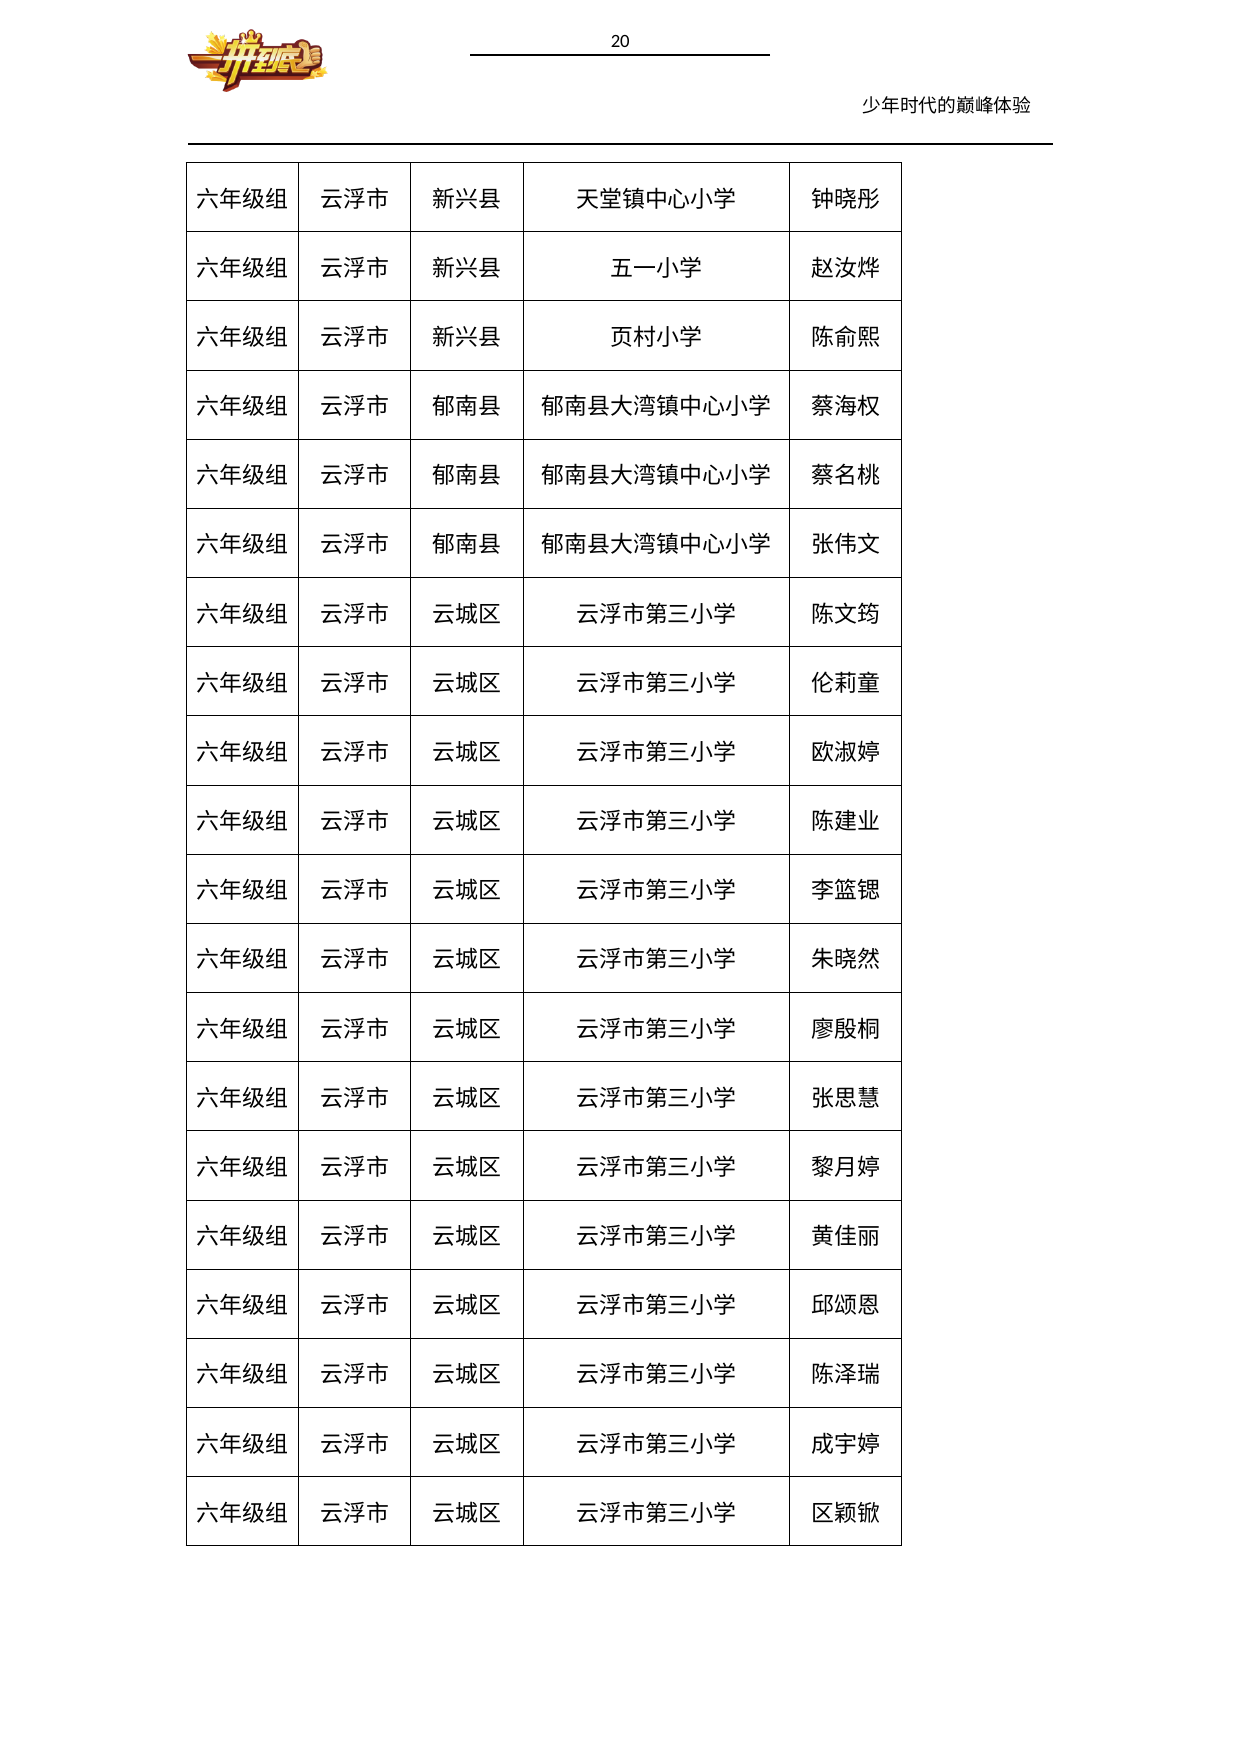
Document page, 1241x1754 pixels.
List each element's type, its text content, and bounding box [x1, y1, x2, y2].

table_cell 云浮市第三小学 [524, 1062, 789, 1130]
table_cell 新兴县 [411, 163, 523, 231]
table_cell 云浮市 [299, 232, 410, 300]
table_cell 伦莉童 [790, 647, 901, 715]
table_cell 邱颂恩 [790, 1270, 901, 1338]
table_cell 新兴县 [411, 232, 523, 300]
table_cell 郁南县大湾镇中心小学 [524, 371, 789, 439]
table_cell 云浮市第三小学 [524, 1477, 789, 1545]
table_cell 云浮市 [299, 924, 410, 992]
table_cell 成宇婷 [790, 1408, 901, 1476]
table_cell 钟晓彤 [790, 163, 901, 231]
table_cell 云城区 [411, 1477, 523, 1545]
table_cell 六年级组 [187, 1201, 298, 1269]
table_cell 六年级组 [187, 1339, 298, 1407]
table_cell 云浮市 [299, 786, 410, 854]
table_cell 黄佳丽 [790, 1201, 901, 1269]
table_cell 云城区 [411, 647, 523, 715]
table_cell 张思慧 [790, 1062, 901, 1130]
table_cell 黎月婷 [790, 1131, 901, 1199]
table_cell 六年级组 [187, 1408, 298, 1476]
table_cell 李篮锶 [790, 855, 901, 923]
table_cell 云浮市 [299, 1339, 410, 1407]
table_cell 云浮市第三小学 [524, 1339, 789, 1407]
table_cell 云浮市第三小学 [524, 855, 789, 923]
table_cell 蔡海权 [790, 371, 901, 439]
table_cell 云浮市 [299, 371, 410, 439]
table_cell 云浮市 [299, 1477, 410, 1545]
table_cell 六年级组 [187, 301, 298, 369]
table_cell 云浮市 [299, 440, 410, 508]
table_cell 六年级组 [187, 993, 298, 1061]
table_cell 六年级组 [187, 1477, 298, 1545]
table_cell 云浮市第三小学 [524, 578, 789, 646]
table_cell 云浮市第三小学 [524, 993, 789, 1061]
table_cell 云浮市第三小学 [524, 1131, 789, 1199]
table_cell 欧淑婷 [790, 716, 901, 784]
table_cell 云城区 [411, 1339, 523, 1407]
table_cell 天堂镇中心小学 [524, 163, 789, 231]
table_cell 六年级组 [187, 855, 298, 923]
table_cell 云城区 [411, 786, 523, 854]
table_cell 蔡名桃 [790, 440, 901, 508]
table_cell 页村小学 [524, 301, 789, 369]
table_cell 六年级组 [187, 647, 298, 715]
table_cell 云浮市第三小学 [524, 716, 789, 784]
table_cell 云浮市 [299, 855, 410, 923]
table_cell 云城区 [411, 1201, 523, 1269]
table_cell 六年级组 [187, 232, 298, 300]
table_cell 新兴县 [411, 301, 523, 369]
table_cell 六年级组 [187, 786, 298, 854]
table_cell 云城区 [411, 993, 523, 1061]
table_cell 云浮市 [299, 993, 410, 1061]
table_cell 云浮市第三小学 [524, 647, 789, 715]
table_cell 云浮市 [299, 716, 410, 784]
table_cell 赵汝烨 [790, 232, 901, 300]
table_cell 六年级组 [187, 509, 298, 577]
table_cell 廖殷桐 [790, 993, 901, 1061]
table_cell 云浮市 [299, 1270, 410, 1338]
table_cell 朱晓然 [790, 924, 901, 992]
table_cell 云浮市 [299, 1408, 410, 1476]
table_cell 陈泽瑞 [790, 1339, 901, 1407]
table_cell 六年级组 [187, 578, 298, 646]
table_cell 云浮市第三小学 [524, 1408, 789, 1476]
table_cell 云城区 [411, 855, 523, 923]
table_cell 云浮市 [299, 163, 410, 231]
table_cell 云浮市 [299, 1201, 410, 1269]
table_cell 六年级组 [187, 924, 298, 992]
table_cell 六年级组 [187, 716, 298, 784]
table_cell 六年级组 [187, 371, 298, 439]
table_cell 云城区 [411, 1062, 523, 1130]
table_cell 郁南县 [411, 440, 523, 508]
table_cell 云浮市第三小学 [524, 1201, 789, 1269]
table_cell 郁南县大湾镇中心小学 [524, 440, 789, 508]
table_cell 云城区 [411, 1270, 523, 1338]
table_cell 张伟文 [790, 509, 901, 577]
table_cell 陈建业 [790, 786, 901, 854]
table_cell 六年级组 [187, 1131, 298, 1199]
table_cell 云浮市 [299, 1131, 410, 1199]
table_cell 郁南县 [411, 509, 523, 577]
table_cell 六年级组 [187, 440, 298, 508]
table_cell 云浮市第三小学 [524, 1270, 789, 1338]
table_cell 云城区 [411, 1131, 523, 1199]
table_cell 云城区 [411, 716, 523, 784]
table_cell 五一小学 [524, 232, 789, 300]
table_cell 云浮市 [299, 509, 410, 577]
table_cell 陈俞熙 [790, 301, 901, 369]
table_cell 郁南县 [411, 371, 523, 439]
table_cell 云浮市 [299, 647, 410, 715]
table_cell 云浮市 [299, 1062, 410, 1130]
table_cell 云浮市 [299, 578, 410, 646]
table_cell 云浮市第三小学 [524, 786, 789, 854]
table_cell 云浮市第三小学 [524, 924, 789, 992]
table_cell 陈文筠 [790, 578, 901, 646]
table_cell 郁南县大湾镇中心小学 [524, 509, 789, 577]
table_cell 云城区 [411, 1408, 523, 1476]
table_cell 六年级组 [187, 163, 298, 231]
table_cell 云城区 [411, 578, 523, 646]
table_cell 六年级组 [187, 1062, 298, 1130]
table_cell 云浮市 [299, 301, 410, 369]
table_cell 区颖锨 [790, 1477, 901, 1545]
table_cell 六年级组 [187, 1270, 298, 1338]
picture [187, 29, 328, 92]
table_cell 云城区 [411, 924, 523, 992]
